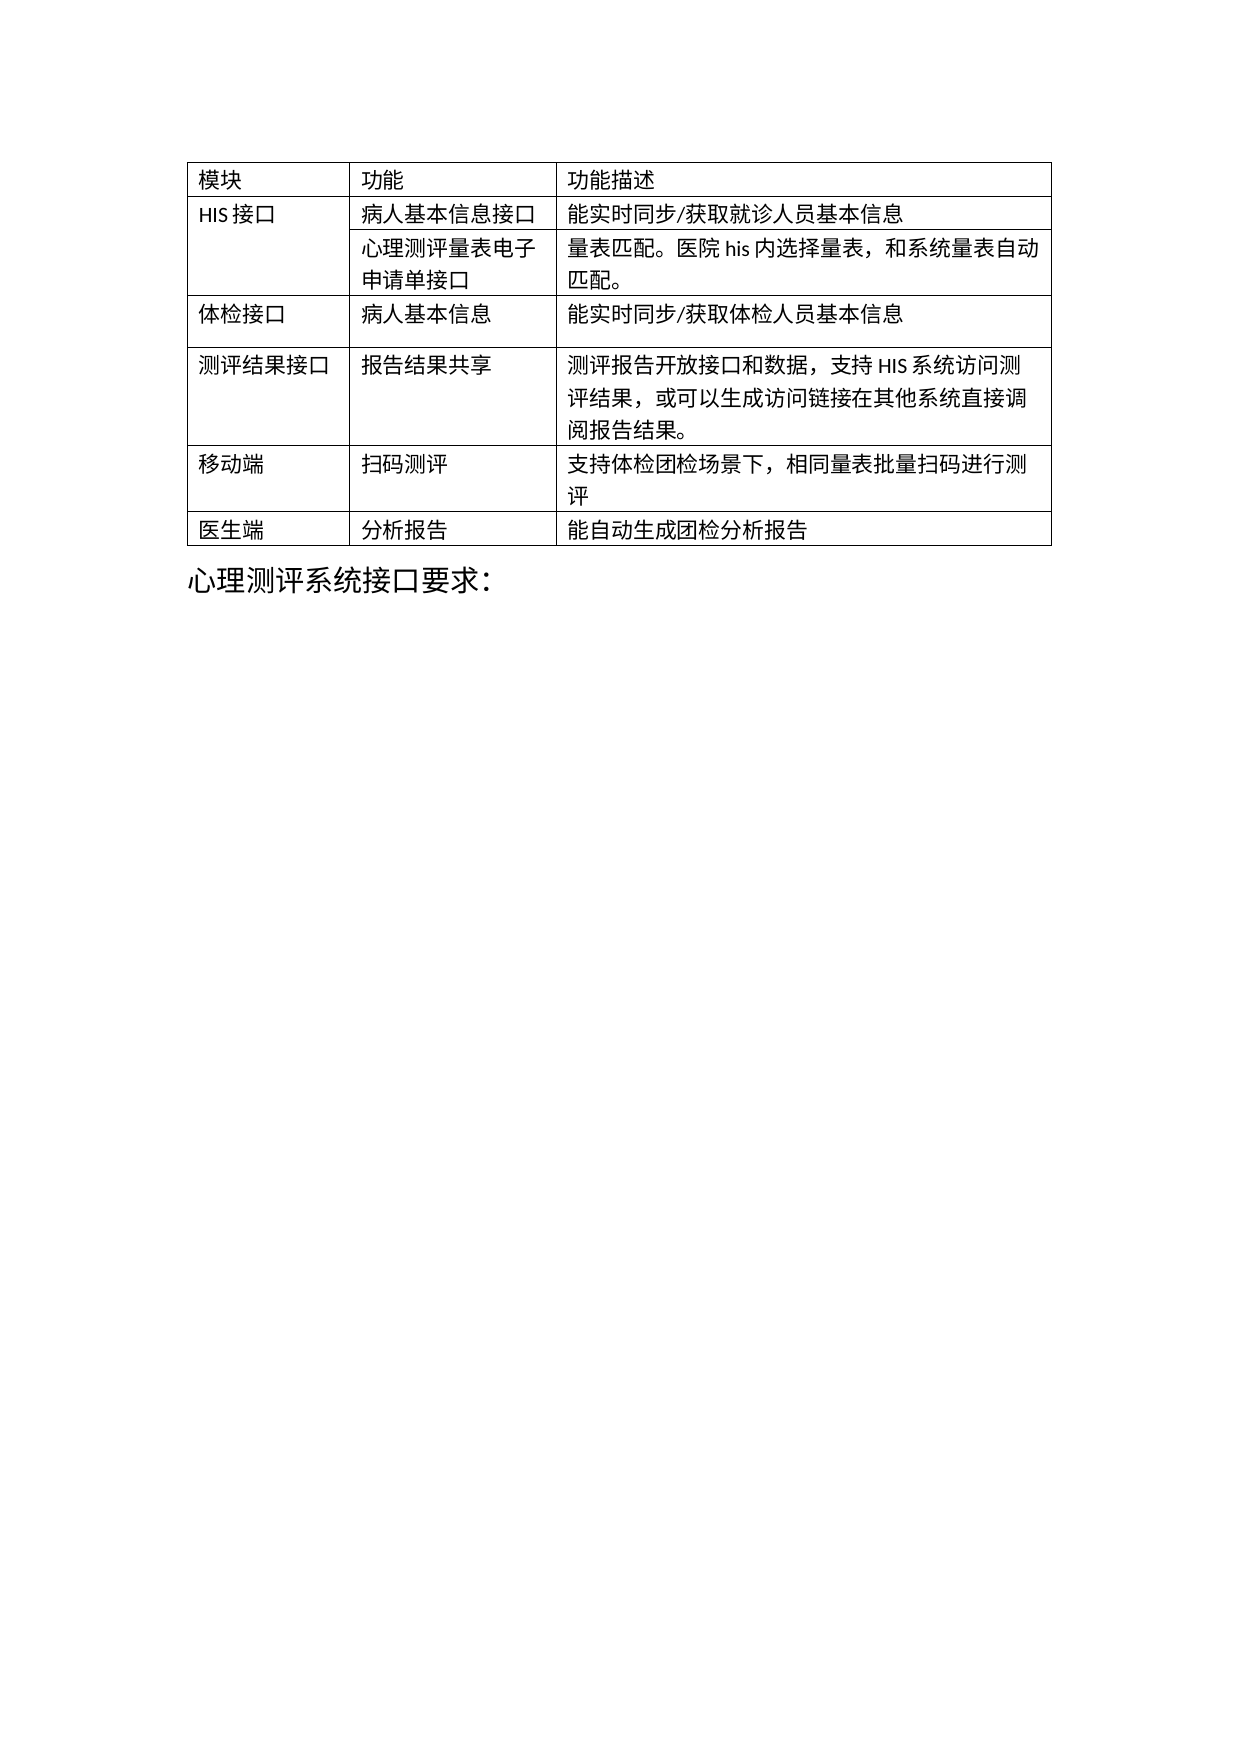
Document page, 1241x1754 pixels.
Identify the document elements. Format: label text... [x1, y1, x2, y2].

table_cell 移动端 [188, 446, 349, 511]
text 心理测评系统接口要求： [187, 546, 1053, 611]
table_header 功能 [350, 163, 556, 196]
table_cell 心理测评量表电子申请单接口 [350, 230, 556, 295]
table_cell 能实时同步/获取就诊人员基本信息 [557, 197, 1051, 229]
table_cell 病人基本信息 [350, 296, 556, 347]
table_cell 量表匹配。医院his内选择量表，和系统量表自动匹配。 [557, 230, 1051, 295]
table_cell 支持体检团检场景下，相同量表批量扫码进行测评 [557, 446, 1051, 511]
table_header 功能描述 [557, 163, 1051, 196]
table_cell 医生端 [188, 512, 349, 545]
table_header 模块 [188, 163, 349, 196]
table_cell 分析报告 [350, 512, 556, 545]
table_cell 报告结果共享 [350, 348, 556, 445]
table_cell 能自动生成团检分析报告 [557, 512, 1051, 545]
table_cell 体检接口 [188, 296, 349, 347]
table_cell 病人基本信息接口 [350, 197, 556, 229]
table_cell 能实时同步/获取体检人员基本信息 [557, 296, 1051, 347]
table_cell 扫码测评 [350, 446, 556, 511]
table_cell 测评报告开放接口和数据，支持HIS系统访问测评结果，或可以生成访问链接在其他系统直接调阅报告结果。 [557, 348, 1051, 445]
table_cell 测评结果接口 [188, 348, 349, 445]
table_cell HIS接口 [188, 197, 349, 295]
